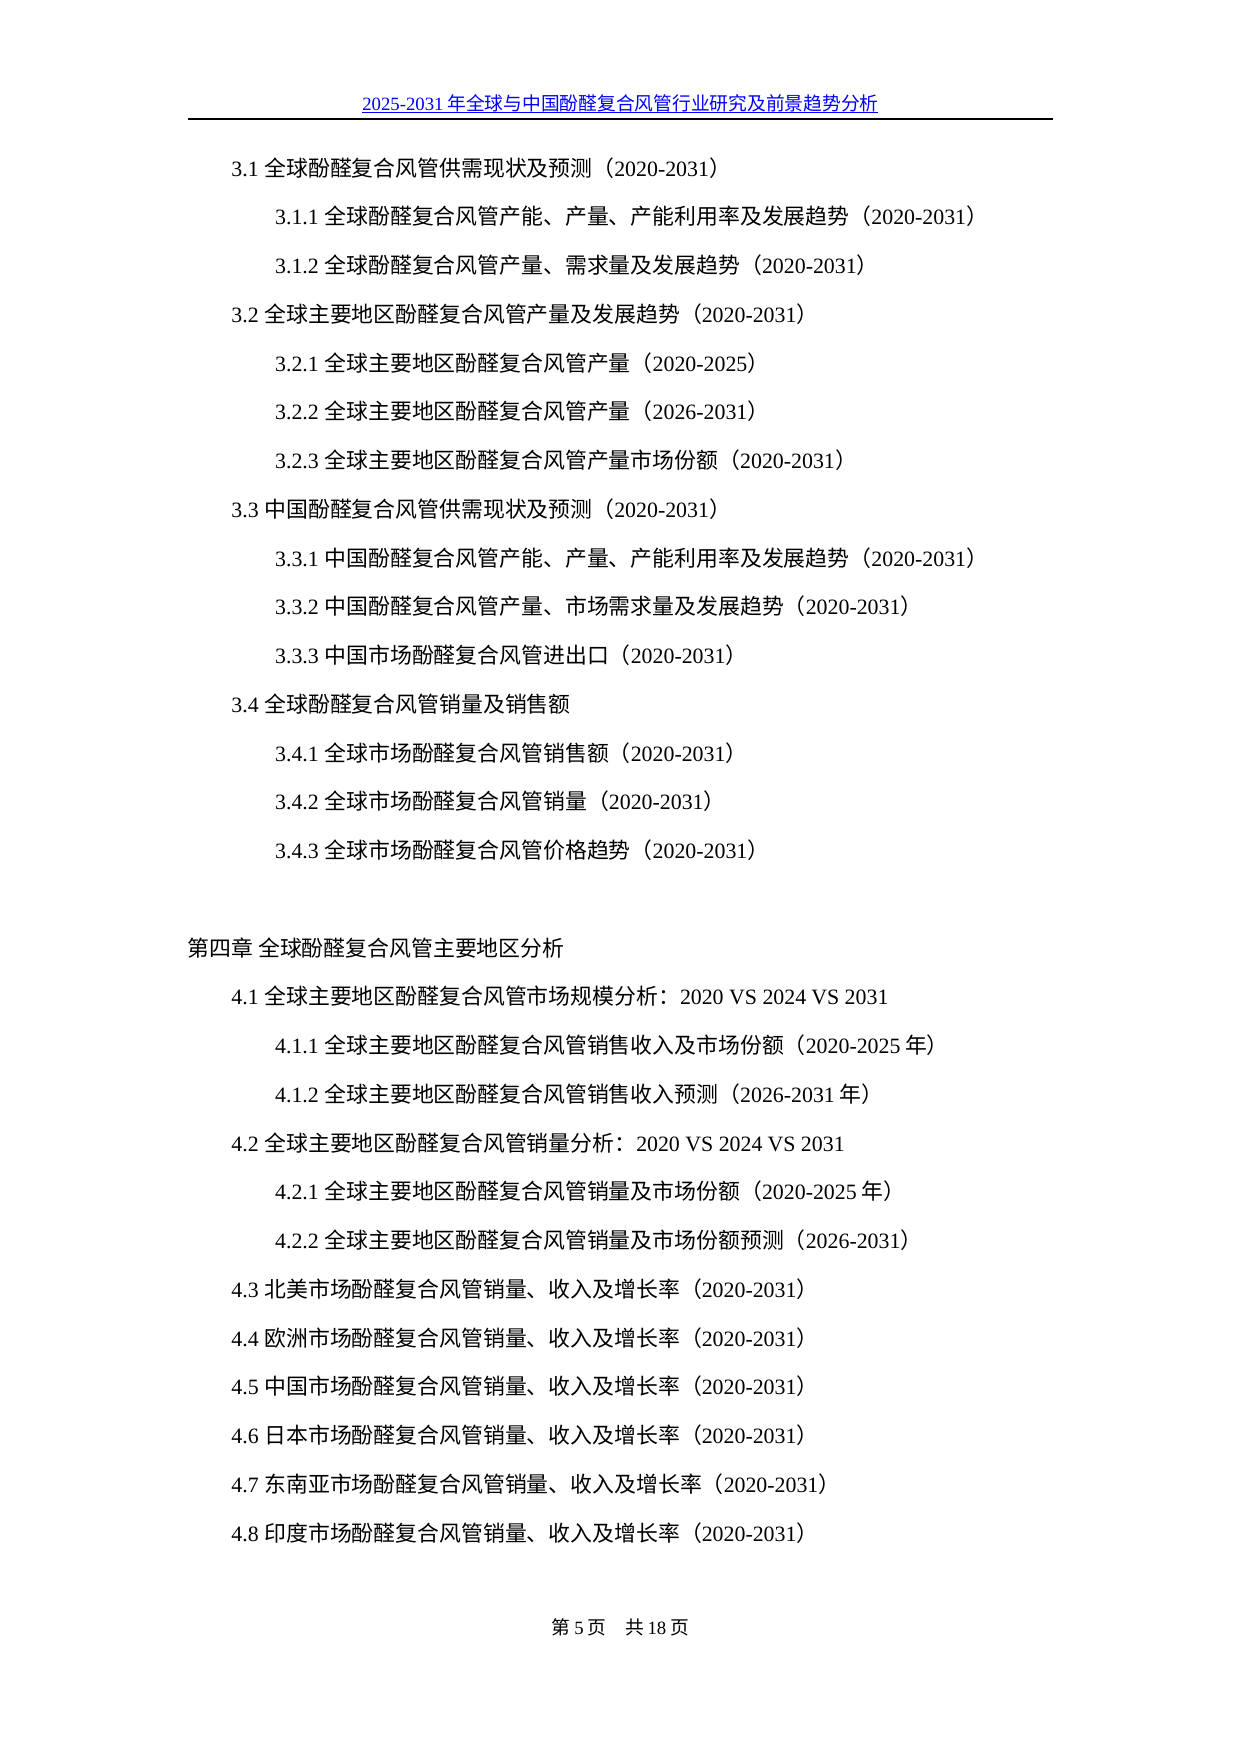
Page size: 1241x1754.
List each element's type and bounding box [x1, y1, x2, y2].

text [187, 150, 1053, 1548]
